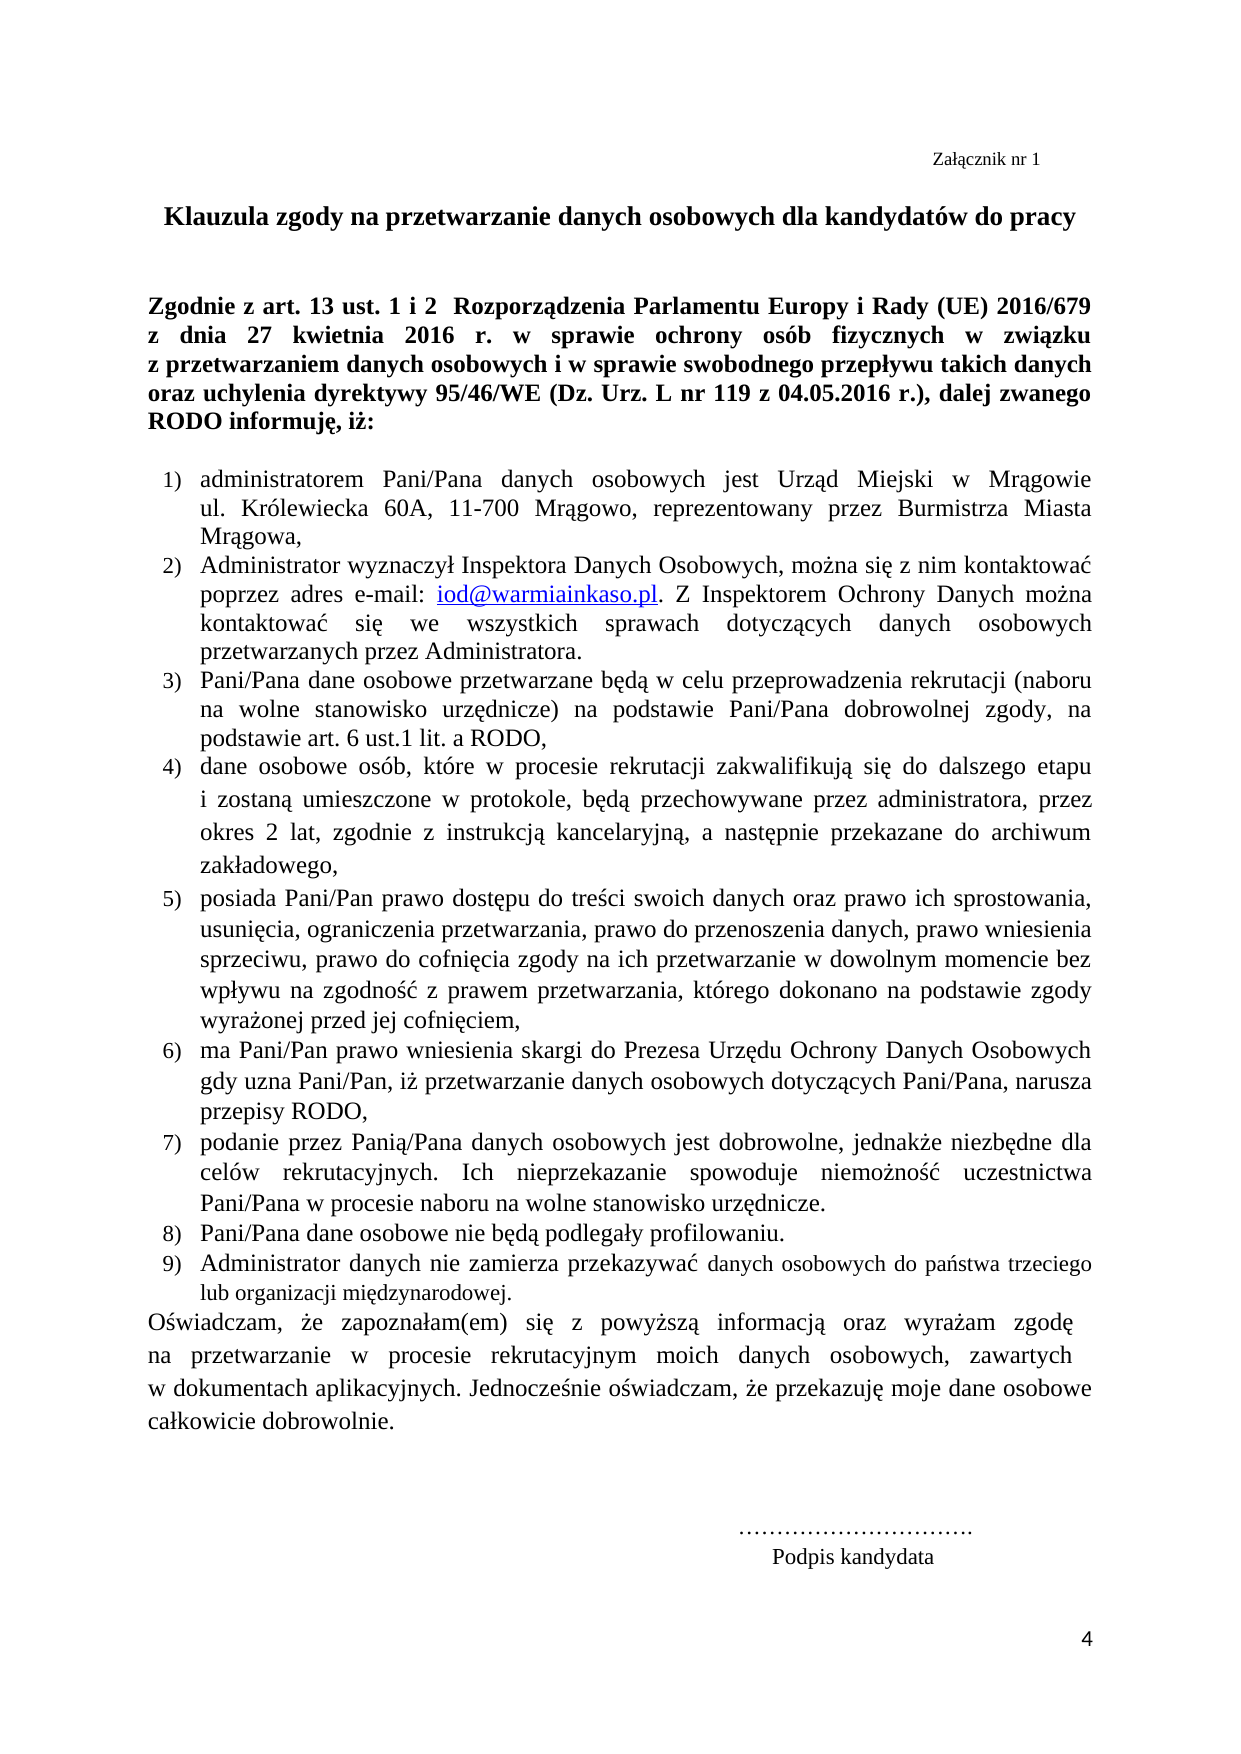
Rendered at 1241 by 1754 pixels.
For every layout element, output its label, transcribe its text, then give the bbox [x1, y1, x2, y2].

list Administrator wyznaczył Inspektora Danych Osobowych, można się z nim kontaktować poprzez adres e-mail: iod@warmiainkaso.pl. Z Inspektorem Ochrony Danych można kontaktować się we wszystkich sprawach dotyczących danych osobowych przetwarzanych przez Administratora. [162, 550, 1092, 665]
text Klauzula zgody na przetwarzanie danych osobowych dla kandydatów do pracy [148, 200, 1092, 232]
list ma Pani/Pan prawo wniesienia skargi do Prezesa Urzędu Ochrony Danych Osobowych gdy uzna Pani/Pan, iż przetwarzanie danych osobowych dotyczących Pani/Pana, narusza przepisy RODO, [162, 1036, 1092, 1125]
list posiada Pani/Pan prawo dostępu do treści swoich danych oraz prawo ich sprostowania, usunięcia, ograniczenia przetwarzania, prawo do przenoszenia danych, prawo wniesienia sprzeciwu, prawo do cofnięcia zgody na ich przetwarzanie w dowolnym momencie bez wpływu na zgodność z prawem przetwarzania, którego dokonano na podstawie zgody wyrażonej przed jej cofnięciem, [162, 883, 1092, 1034]
list podanie przez Panią/Pana danych osobowych jest dobrowolne, jednakże niezbędne dla celów rekrutacyjnych. Ich nieprzekazanie spowoduje niemożność uczestnictwa Pani/Pana w procesie naboru na wolne stanowisko urzędnicze. [162, 1127, 1092, 1216]
list dane osobowe osób, które w procesie rekrutacji zakwalifikują się do dalszego etapu i zostaną umieszczone w protokole, będą przechowywane przez administratora, przez okres 2 lat, zgodnie z instrukcją kancelaryjną, a następnie przekazane do archiwum zakładowego, [162, 751, 1092, 879]
list Pani/Pana dane osobowe nie będą podlegały profilowaniu. [162, 1218, 1092, 1247]
text Oświadczam, że zapoznałam(em) się z powyższą informacją oraz wyrażam zgodę na przetwarzanie w procesie rekrutacyjnym moich danych osobowych, zawartych w dokumentach aplikacyjnych. Jednocześnie oświadczam, że przekazuję moje dane osobowe całkowicie dobrowolnie. [148, 1307, 1092, 1434]
text Załącznik nr 1 [148, 148, 1092, 169]
list administratorem Pani/Pana danych osobowych jest Urząd Miejski w Mrągowie ul. Królewiecka 60A, 11-700 Mrągowo, reprezentowany przez Burmistrza Miasta Mrągowa, [162, 464, 1092, 550]
list Administrator danych nie zamierza przekazywać danych osobowych do państwa trzeciego lub organizacji międzynarodowej. [162, 1248, 1092, 1305]
text Zgodnie z art. 13 ust. 1 i 2 Rozporządzenia Parlamentu Europy i Rady (UE) 2016/679 z dnia 27 kwietnia 2016 r. w sprawie ochrony osób fizycznych w związku z przetwarzaniem danych osobowych i w sprawie swobodnego przepływu takich danych oraz uchylenia dyrektywy 95/46/WE (Dz. Urz. L nr 119 z 04.05.2016 r.), dalej zwanego RODO informuję, iż: [148, 291, 1092, 435]
list Pani/Pana dane osobowe przetwarzane będą w celu przeprowadzenia rekrutacji (naboru na wolne stanowisko urzędnicze) na podstawie Pani/Pana dobrowolnej zgody, na podstawie art. 6 ust.1 lit. a RODO, [162, 665, 1092, 751]
text …………………………. Podpis kandydata [664, 1513, 1092, 1569]
